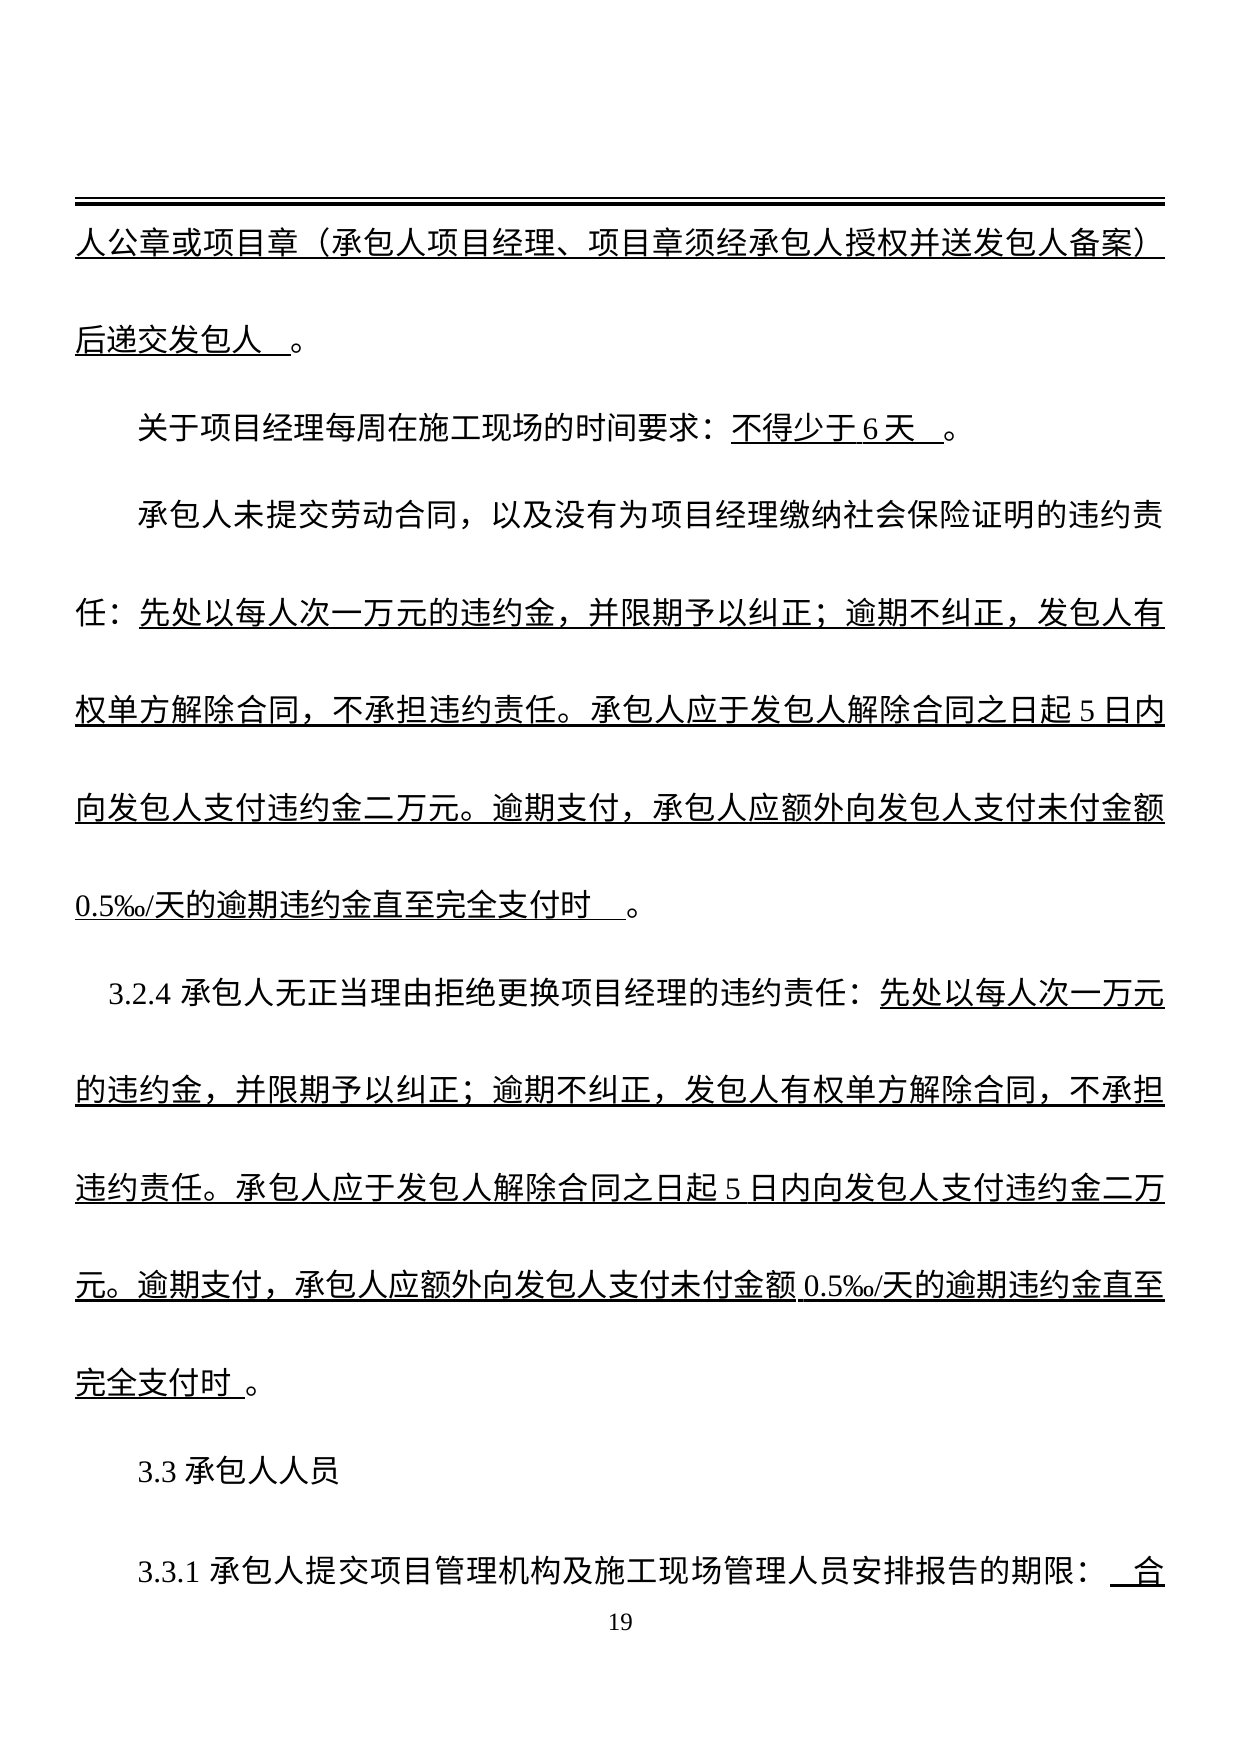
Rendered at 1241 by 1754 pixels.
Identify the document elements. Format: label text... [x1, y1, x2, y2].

text 关于项目经理每周在施工现场的时间要求：不得少于6天 。 [75, 393, 1165, 458]
text 3.3 承包人人员 [75, 1436, 1165, 1501]
text 3.2.4 承包人无正当理由拒绝更换项目经理的违约责任：先处以每人次一万元的违约金，并限期予以纠正；逾期不纠正，发包人有权单方解除合同，不承担违约责任。承包人应于发包人解除合同之日起5日内向发包人支付违约金二万元。逾期支付，承包人应额外向发包人支付未付金额0.5‰/天的逾期违约金直至完全支付时 。 [75, 958, 1165, 1104]
text 承包人未提交劳动合同，以及没有为项目经理缴纳社会保险证明的违约责任：先处以每人次一万元的违约金，并限期予以纠正；逾期不纠正，发包人有权单方解除合同，不承担违约责任。承包人应于发包人解除合同之日起5日内向发包人支付违约金二万元。逾期支付，承包人应额外向发包人支付未付金额0.5‰/天的逾期违约金直至完全支付时 。 [75, 824, 1165, 936]
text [75, 208, 1165, 257]
text 承包人未提交劳动合同，以及没有为项目经理缴纳社会保险证明的违约责任：先处以每人次一万元的违约金，并限期予以纠正；逾期不纠正，发包人有权单方解除合同，不承担违约责任。承包人应于发包人解除合同之日起5日内向发包人支付违约金二万元。逾期支付，承包人应额外向发包人支付未付金额0.5‰/天的逾期违约金直至完全支付时 。 [75, 727, 1165, 822]
text 3.2.4 承包人无正当理由拒绝更换项目经理的违约责任：先处以每人次一万元的违约金，并限期予以纠正；逾期不纠正，发包人有权单方解除合同，不承担违约责任。承包人应于发包人解除合同之日起5日内向发包人支付违约金二万元。逾期支付，承包人应额外向发包人支付未付金额0.5‰/天的逾期违约金直至完全支付时 。 [75, 1204, 1165, 1413]
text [75, 1536, 1165, 1601]
text 3.2.4 承包人无正当理由拒绝更换项目经理的违约责任：先处以每人次一万元的违约金，并限期予以纠正；逾期不纠正，发包人有权单方解除合同，不承担违约责任。承包人应于发包人解除合同之日起5日内向发包人支付违约金二万元。逾期支付，承包人应额外向发包人支付未付金额0.5‰/天的逾期违约金直至完全支付时 。 [75, 1107, 1165, 1202]
text 承包人未提交劳动合同，以及没有为项目经理缴纳社会保险证明的违约责任：先处以每人次一万元的违约金，并限期予以纠正；逾期不纠正，发包人有权单方解除合同，不承担违约责任。承包人应于发包人解除合同之日起5日内向发包人支付违约金二万元。逾期支付，承包人应额外向发包人支付未付金额0.5‰/天的逾期违约金直至完全支付时 。 [75, 481, 1165, 724]
